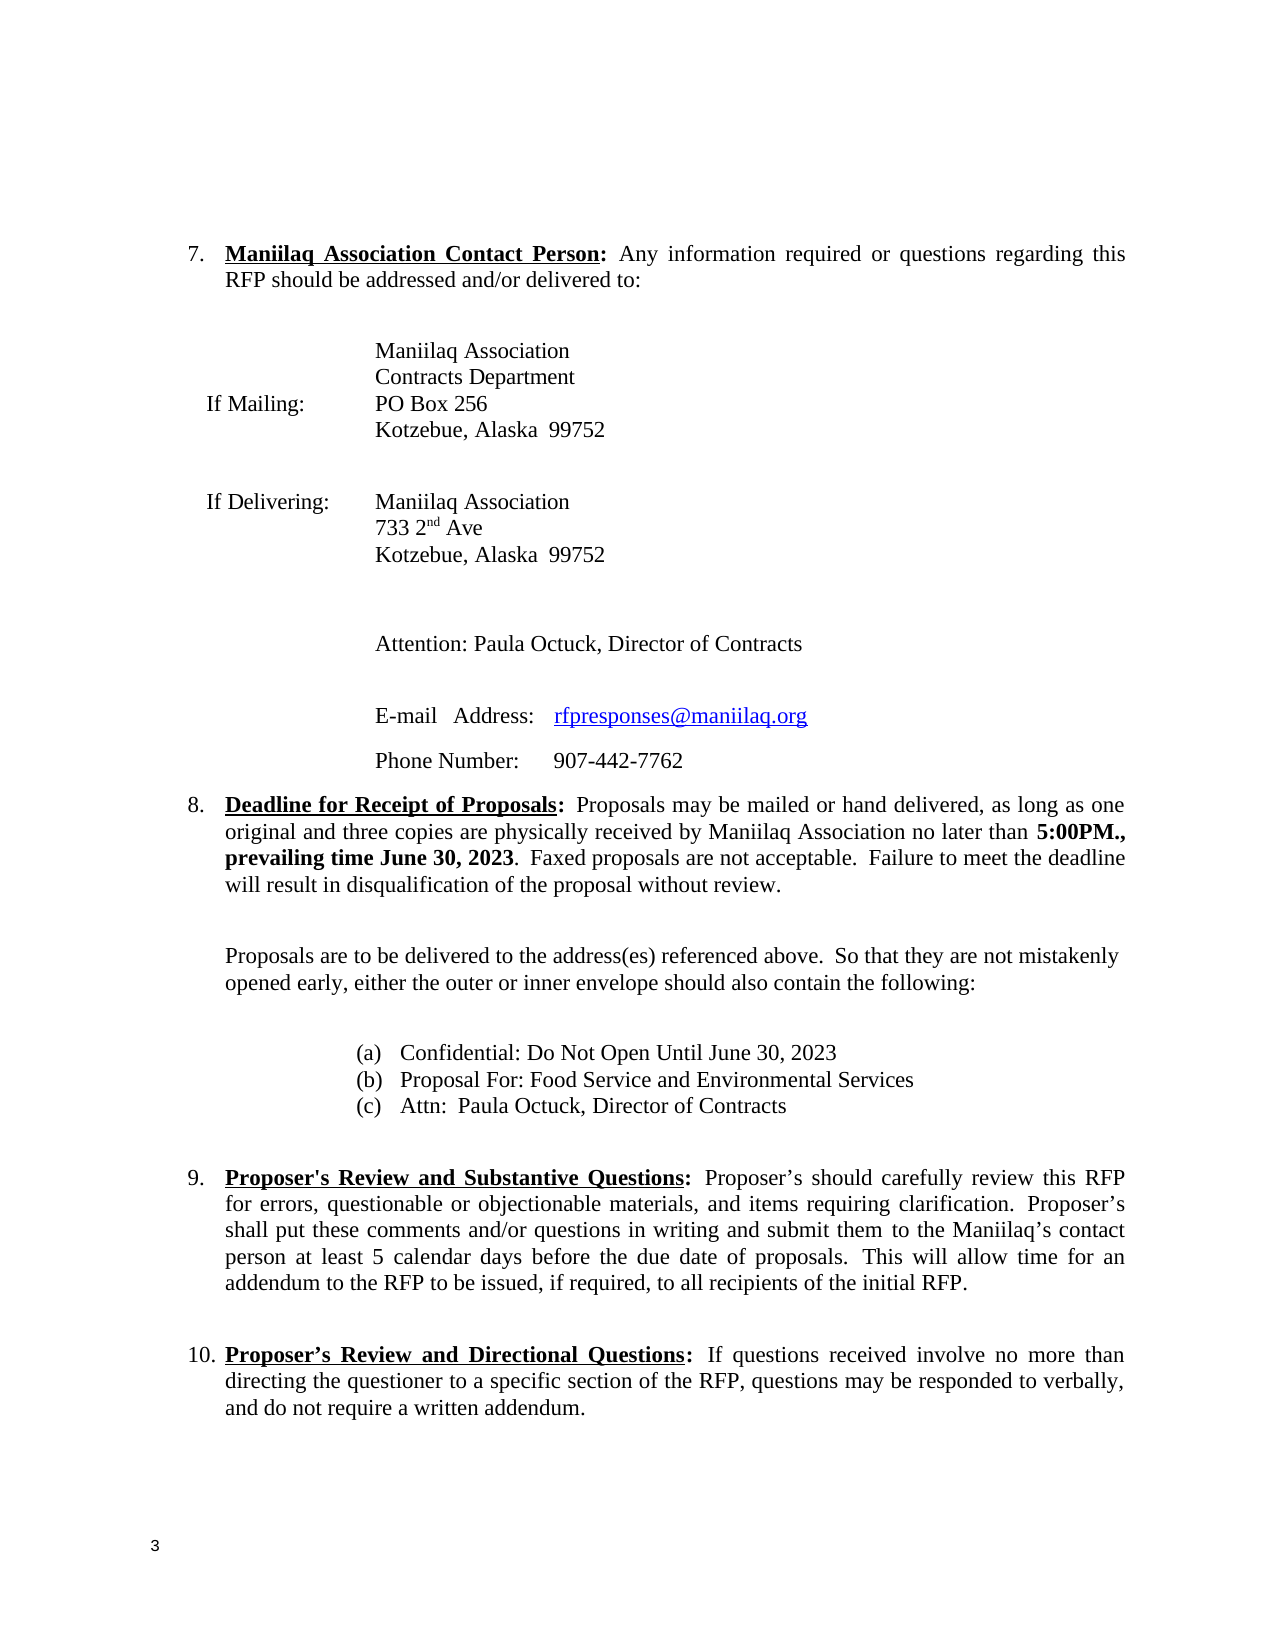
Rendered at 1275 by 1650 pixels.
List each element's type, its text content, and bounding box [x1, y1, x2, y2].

text Kotzebue, Alaska 99752 [375, 541, 1137, 567]
text Proposals are to be delivered to the address(es) referenced above. So that they are not mistakenly opened early, either the outer or inner envelope should also contain the following: [225, 942, 1137, 995]
text Contracts Department [375, 364, 1137, 390]
text If Delivering: Maniilaq Association [206, 488, 1137, 514]
list Confidential: Do Not Open Until June 30, 2023 [356, 1040, 1137, 1066]
text E-mail Address: rfpresponses@maniilaq.org Phone Number: 907-442-7762 [375, 702, 807, 773]
list Attn: Paula Octuck, Director of Contracts [356, 1092, 1137, 1119]
text If Mailing: PO Box 256 [206, 390, 1137, 416]
list Proposal For: Food Service and Environmental Services [356, 1066, 1137, 1092]
text Maniilaq Association [375, 337, 1137, 364]
list Maniilaq Association Contact Person: Any information required or questions regarding this RFP should be addressed and/or delivered to: [187, 240, 1126, 292]
list Deadline for Receipt of Proposals: Proposals may be mailed or hand delivered, as long as one original and three copies are physically received by Maniilaq Association no later than 5:00PM., prevailing time June 30, 2023. Faxed proposals are not acceptable. Failure to meet the deadline will result in disqualification of the proposal without review. [187, 792, 1126, 897]
text Kotzebue, Alaska 99752 [375, 416, 1137, 443]
list Proposer's Review and Substantive Questions: Proposer’s should carefully review this RFP for errors, questionable or objectionable materials, and items requiring clarification. Proposer’s shall put these comments and/or questions in writing and submit them to the Maniilaq’s contact person at least 5 calendar days before the due date of proposals. This will allow time for an addendum to the RFP to be issued, if required, to all recipients of the initial RFP. [187, 1164, 1126, 1296]
list Proposer’s Review and Directional Questions: If questions received involve no more than directing the questioner to a specific section of the RFP, questions may be responded to verbally, and do not require a written addendum. [187, 1341, 1126, 1420]
text 733 2nd Ave [375, 514, 1137, 541]
text Attention: Paula Octuck, Director of Contracts [375, 630, 1137, 657]
